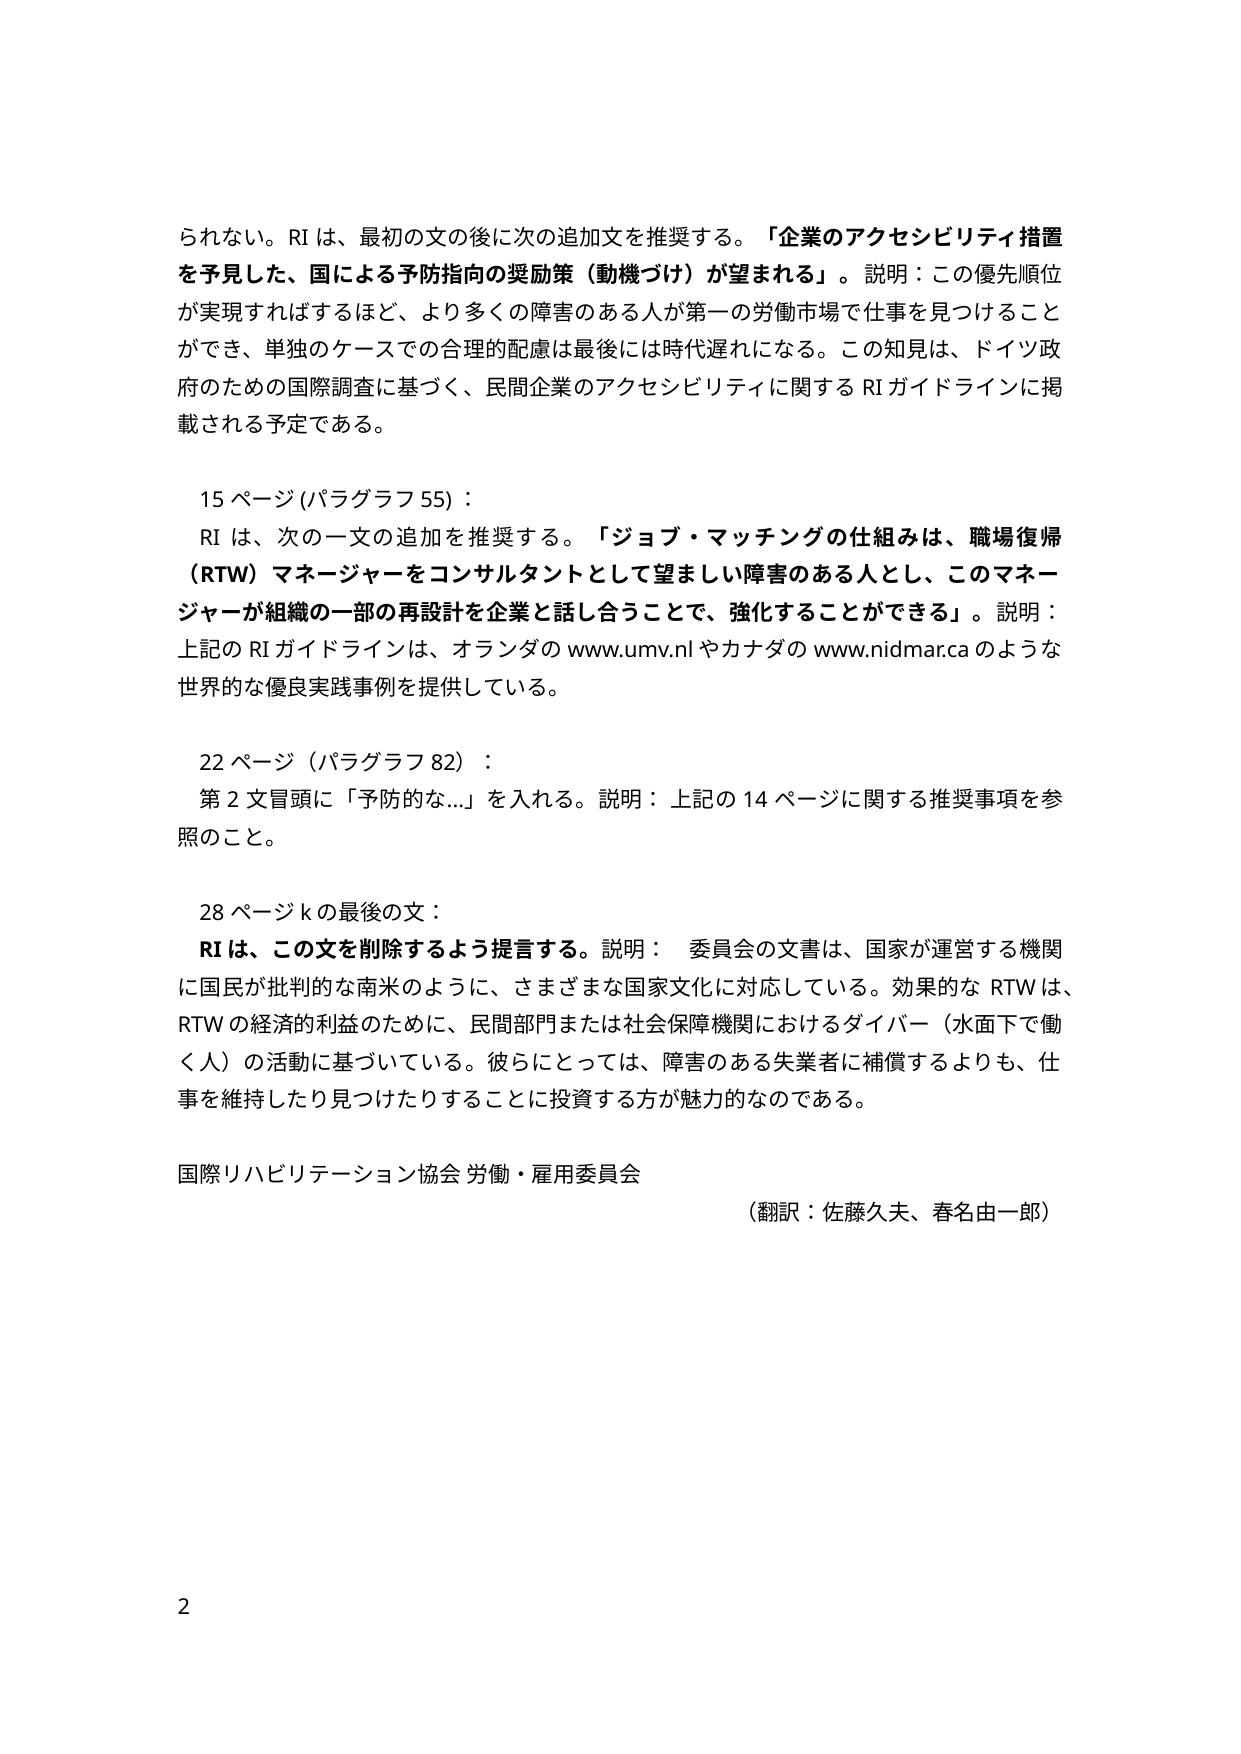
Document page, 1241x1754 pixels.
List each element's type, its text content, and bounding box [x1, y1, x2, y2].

text 28 ページ kの最後の文： [177, 892, 1063, 929]
text RI は、次の一文の追加を推奨する。「ジョブ・マッチングの仕組みは、職場復帰（RTW）マネージャーをコンサルタントとして望ましい障害のある人とし、このマネージャーが組織の一部の再設計を企業と話し合うことで、強化することができる」。説明： 上記のRIガイドラインは、オランダのwww.umv.nlやカナダのwww.nidmar.caのような世界的な優良実践事例を提供している。 [177, 517, 1063, 704]
text 22 ページ（パラグラフ82）： [177, 742, 1063, 779]
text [177, 217, 1063, 442]
text 第 2 文冒頭に「予防的な...」を入れる。説明： 上記の 14 ページに関する推奨事項を参照のこと。 [177, 779, 1063, 854]
text 15 ページ (パラグラフ55) ： [177, 479, 1063, 517]
text RI は、この文を削除するよう提言する。説明： 委員会の文書は、国家が運営する機関に国民が批判的な南米のように、さまざまな国家文化に対応している。効果的なRTWは、RTWの経済的利益のために、民間部門または社会保障機関におけるダイバー（水面下で働く人）の活動に基づいている。彼らにとっては、障害のある失業者に補償するよりも、仕事を維持したり見つけたりすることに投資する方が魅力的なのである。 [177, 929, 1063, 1117]
text （翻訳：佐藤久夫、春名由一郎） [177, 1192, 1063, 1229]
text 国際リハビリテーション協会 労働・雇用委員会 [177, 1154, 1063, 1192]
